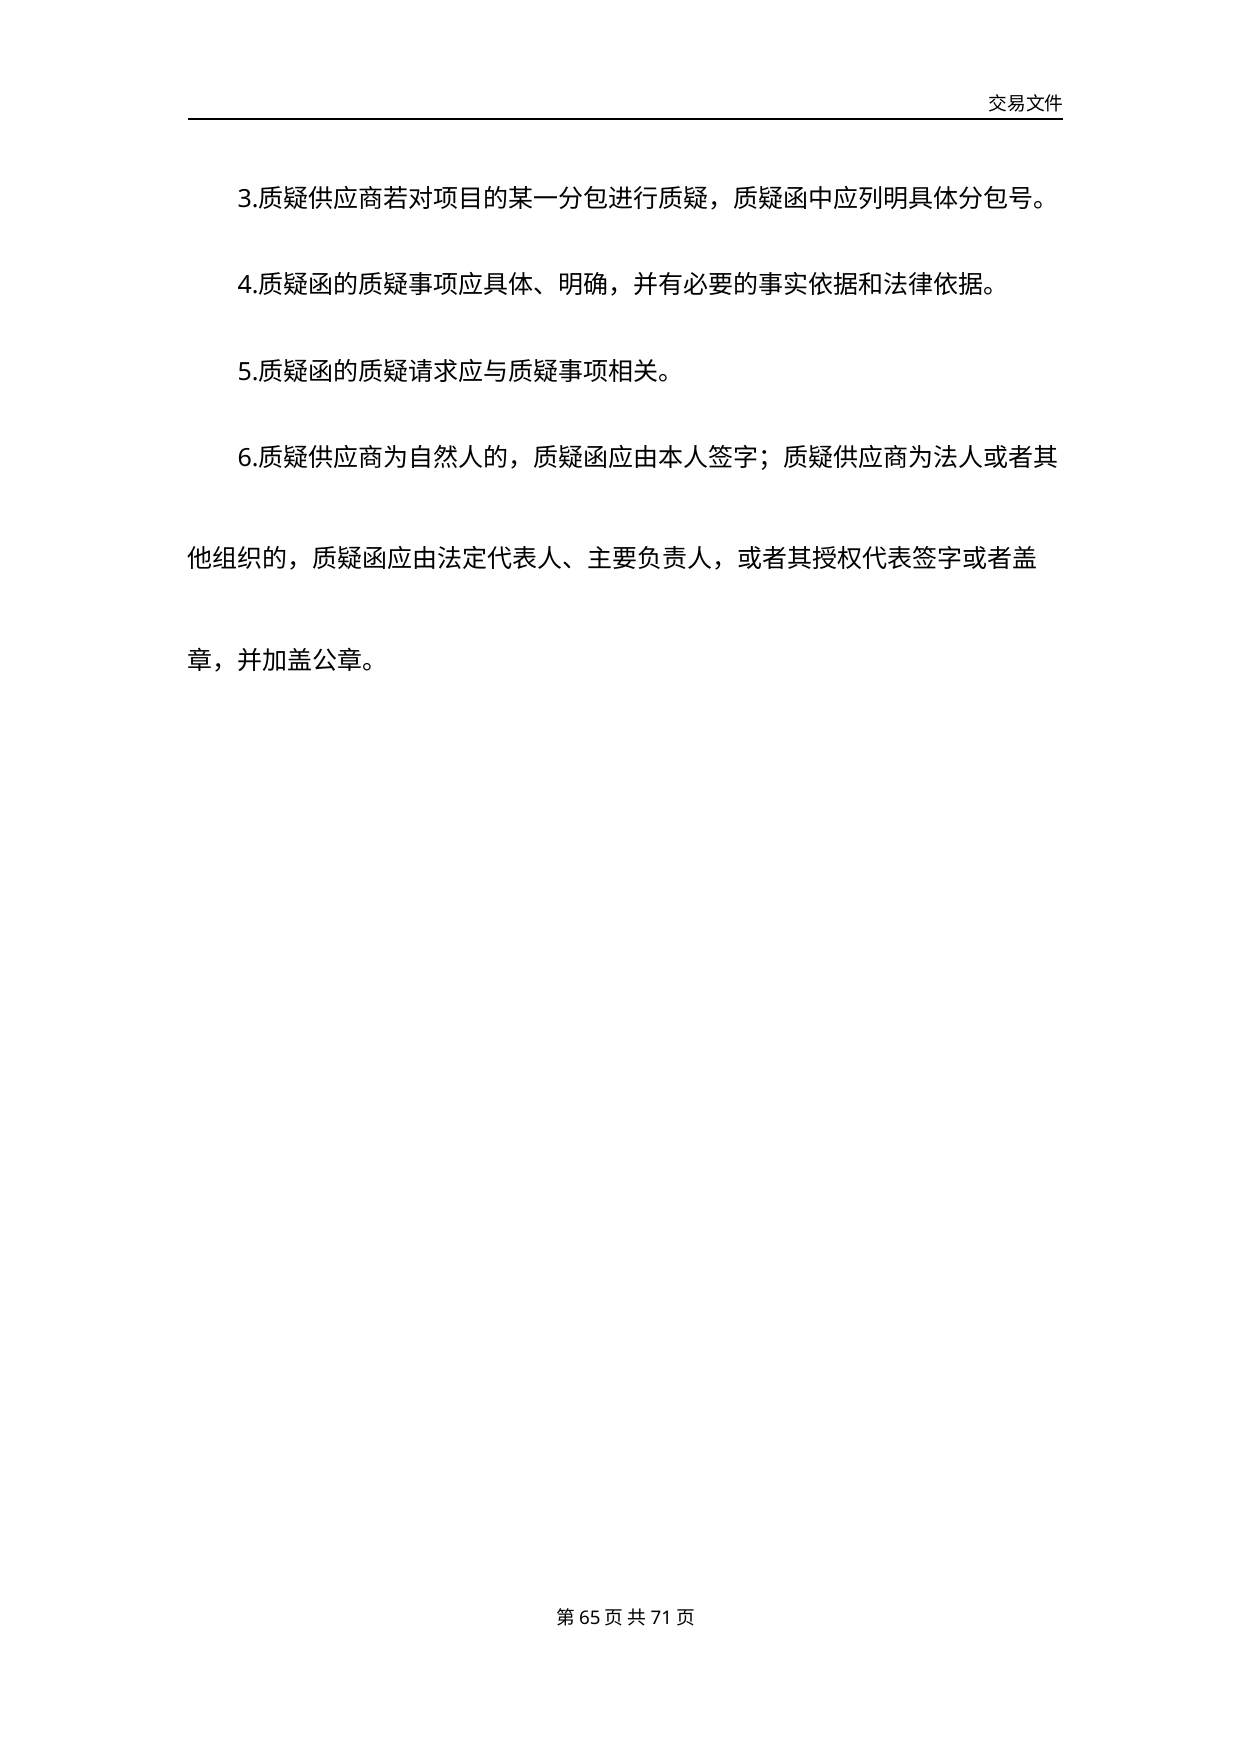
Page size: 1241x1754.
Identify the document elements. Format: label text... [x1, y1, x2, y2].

text 4.质疑函的质疑事项应具体、明确，并有必要的事实依据和法律依据。 [187, 249, 1063, 317]
text 3.质疑供应商若对项目的某一分包进行质疑，质疑函中应列明具体分包号。 [187, 163, 1063, 231]
text 5.质疑函的质疑请求应与质疑事项相关。 [187, 335, 1063, 403]
text 6.质疑供应商为自然人的，质疑函应由本人签字；质疑供应商为法人或者其他组织的，质疑函应由法定代表人、主要负责人，或者其授权代表签字或者盖章，并加盖公章。 [187, 421, 1063, 693]
